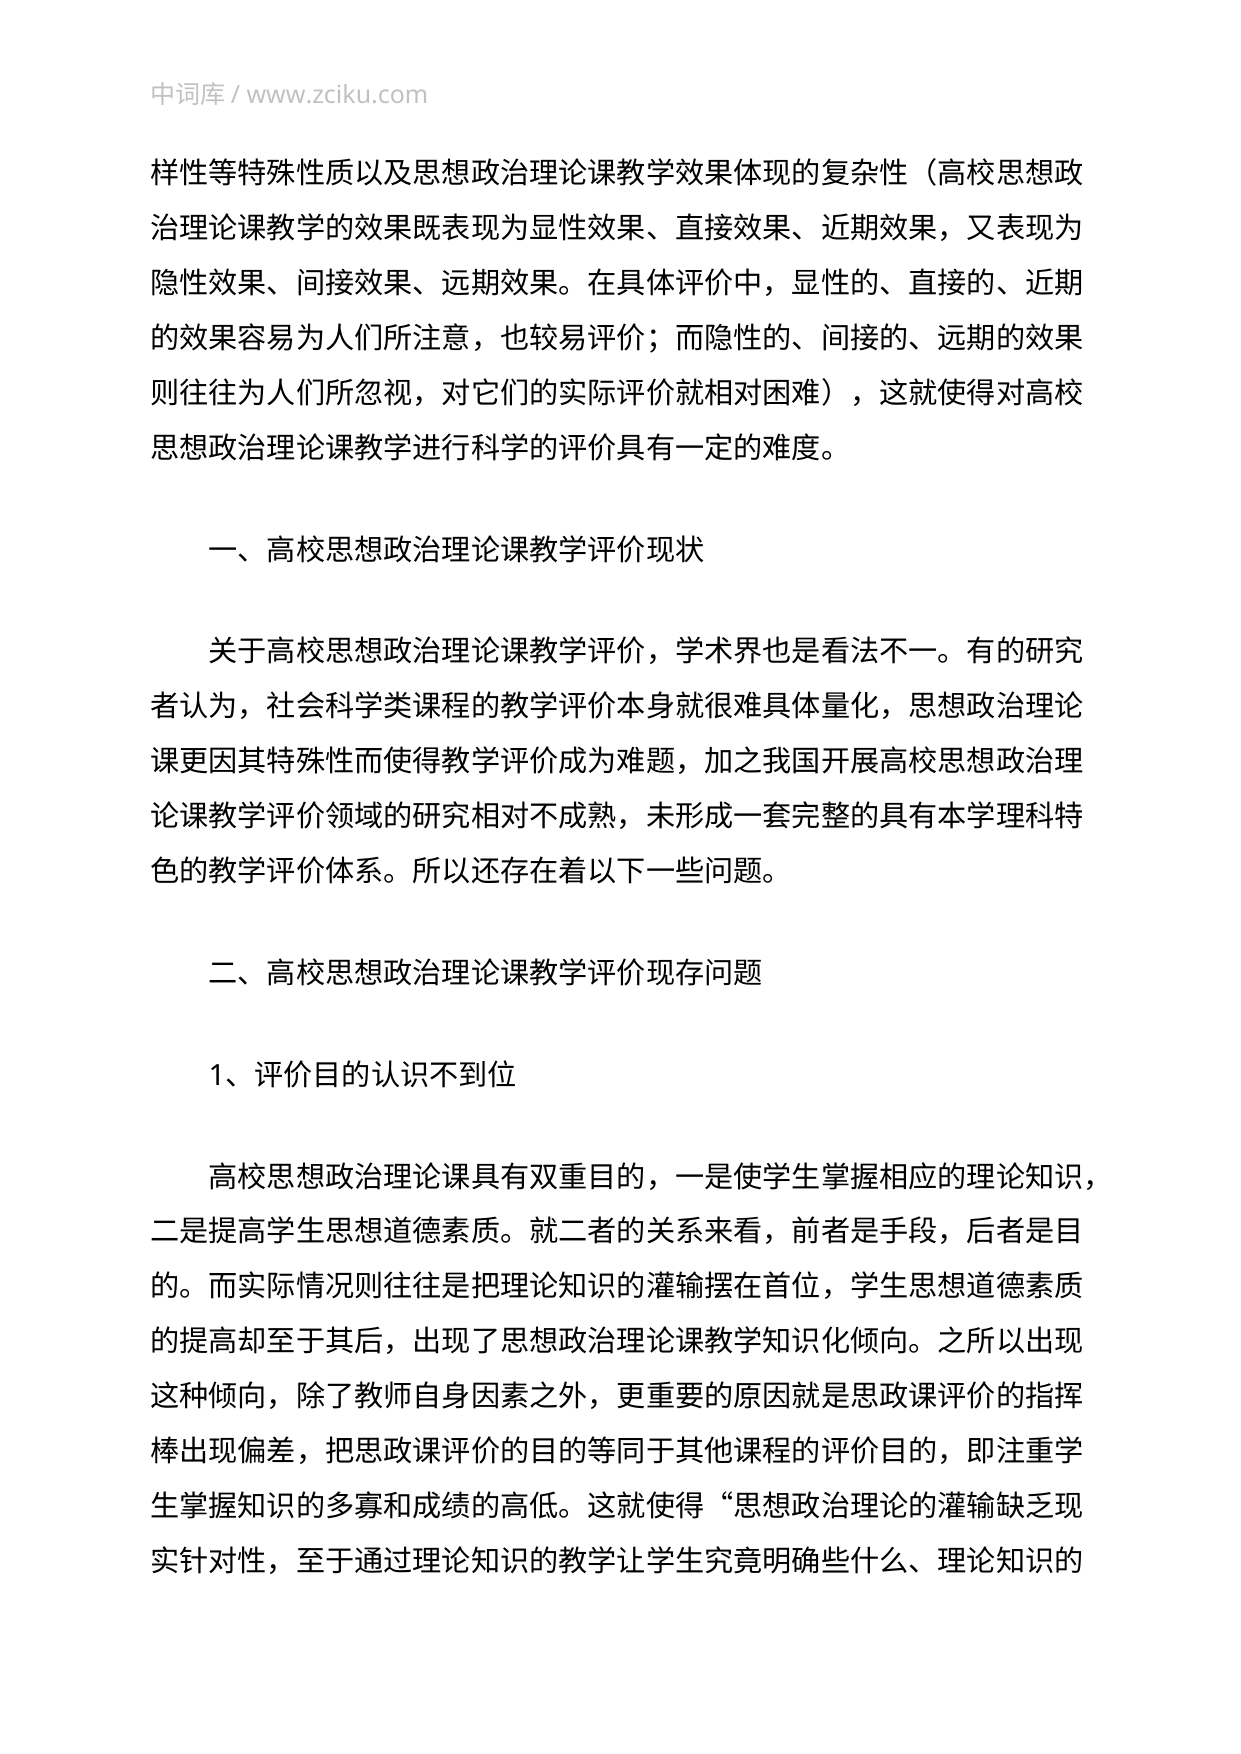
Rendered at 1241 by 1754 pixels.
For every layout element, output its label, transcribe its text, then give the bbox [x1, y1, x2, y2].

text 1、评价目的认识不到位 [150, 1051, 1090, 1093]
text 二、高校思想政治理论课教学评价现存问题 [150, 949, 1090, 992]
text 一、高校思想政治理论课教学评价现状 [150, 526, 1090, 568]
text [150, 150, 1090, 467]
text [150, 1153, 1090, 1580]
text 关于高校思想政治理论课教学评价，学术界也是看法不一。有的研究者认为，社会科学类课程的教学评价本身就很难具体量化，思想政治理论课更因其特殊性而使得教学评价成为难题，加之我国开展高校思想政治理论课教学评价领域的研究相对不成熟，未形成一套完整的具有本学理科特色的教学评价体系。所以还存在着以下一些问题。 [150, 628, 1090, 890]
